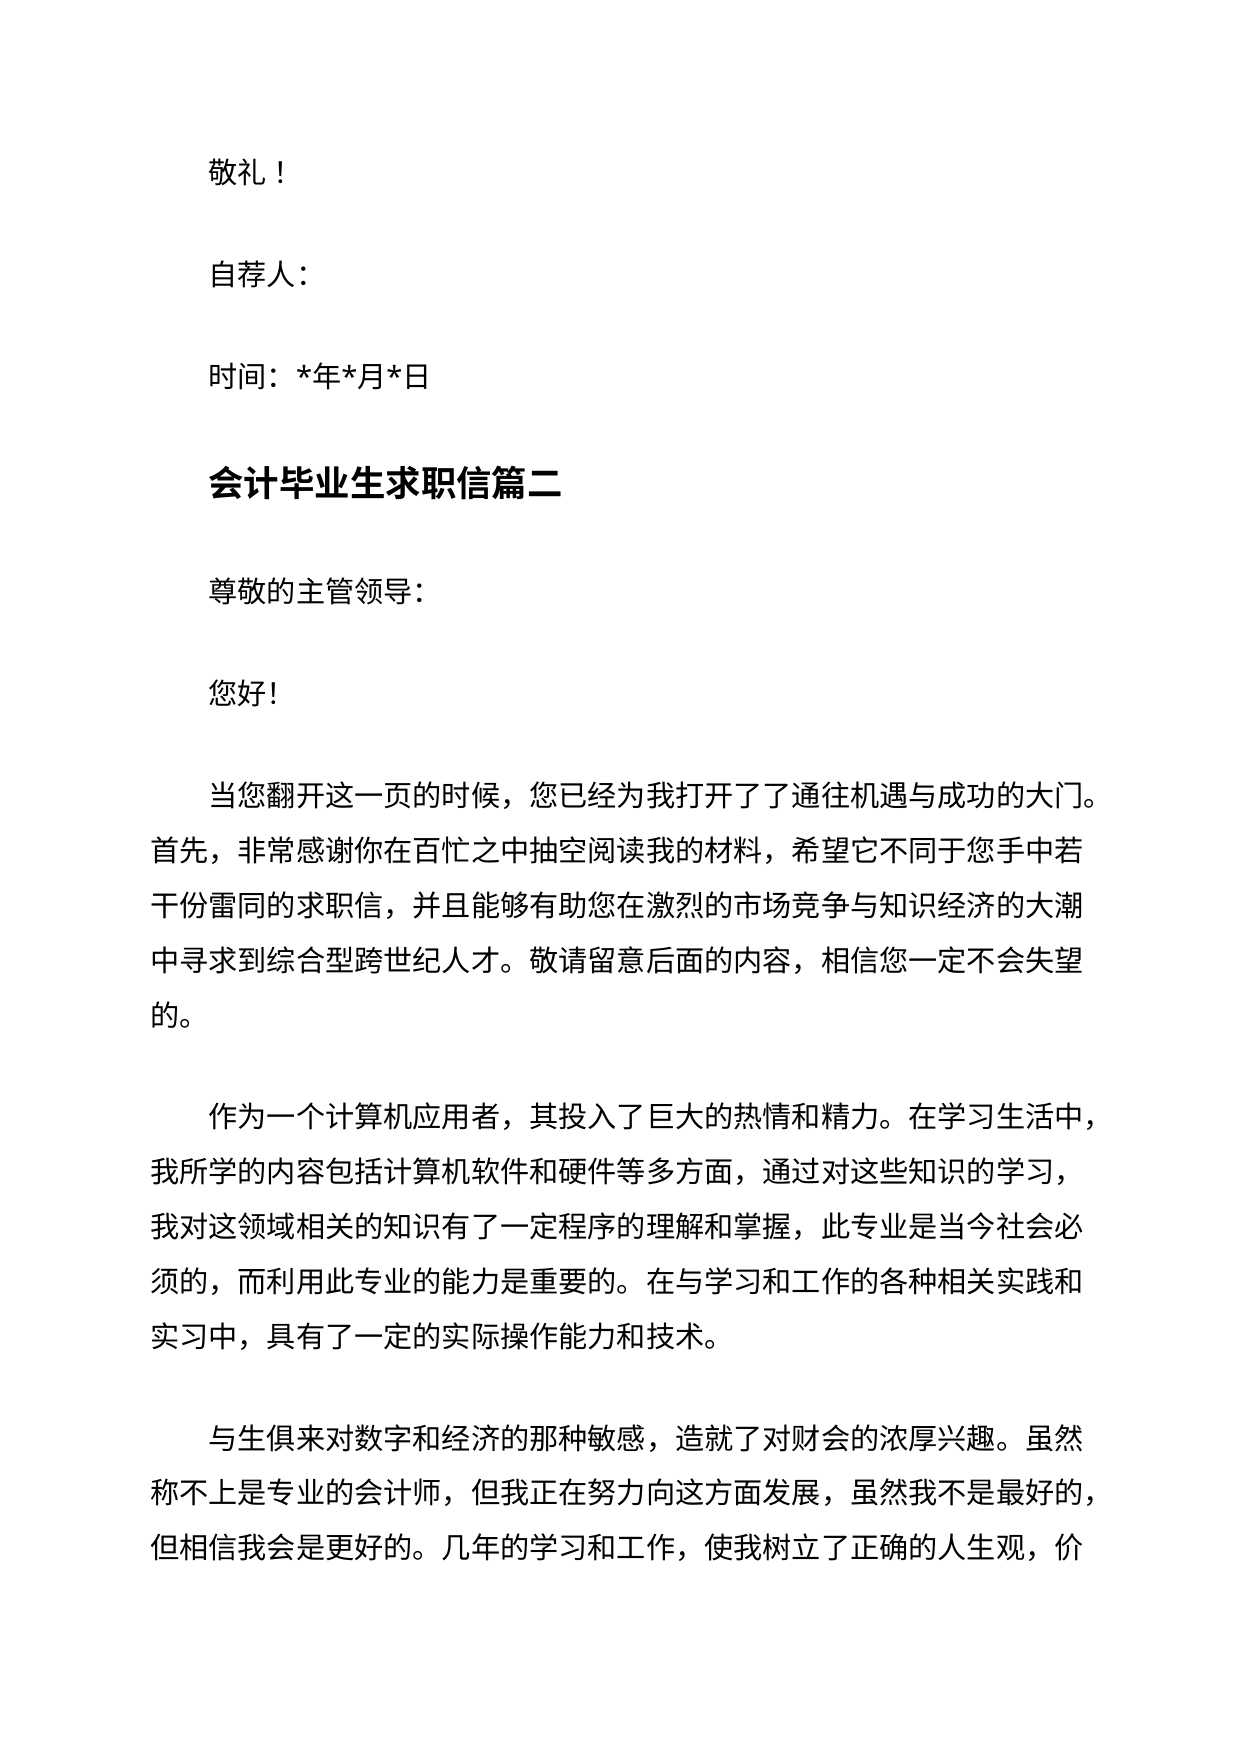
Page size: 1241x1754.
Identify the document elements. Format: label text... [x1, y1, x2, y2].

text 会计毕业生求职信篇二 [150, 456, 1090, 507]
text 当您翻开这一页的时候，您已经为我打开了了通往机遇与成功的大门。首先，非常感谢你在百忙之中抽空阅读我的材料，希望它不同于您手中若干份雷同的求职信，并且能够有助您在激烈的市场竞争与知识经济的大潮中寻求到综合型跨世纪人才。敬请留意后面的内容，相信您一定不会失望的。 [150, 772, 1090, 1034]
text 时间：*年*月*日 [150, 353, 1090, 396]
text 敬礼 ！ [150, 150, 1090, 192]
text 自荐人： [150, 252, 1090, 294]
text 您好！ [150, 671, 1090, 713]
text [150, 1415, 1090, 1567]
text 尊敬的主管领导： [150, 569, 1090, 611]
text 作为一个计算机应用者，其投入了巨大的热情和精力。在学习生活中，我所学的内容包括计算机软件和硬件等多方面，通过对这些知识的学习，我对这领域相关的知识有了一定程序的理解和掌握，此专业是当今社会必须的，而利用此专业的能力是重要的。在与学习和工作的各种相关实践和实习中，具有了一定的实际操作能力和技术。 [150, 1094, 1090, 1356]
